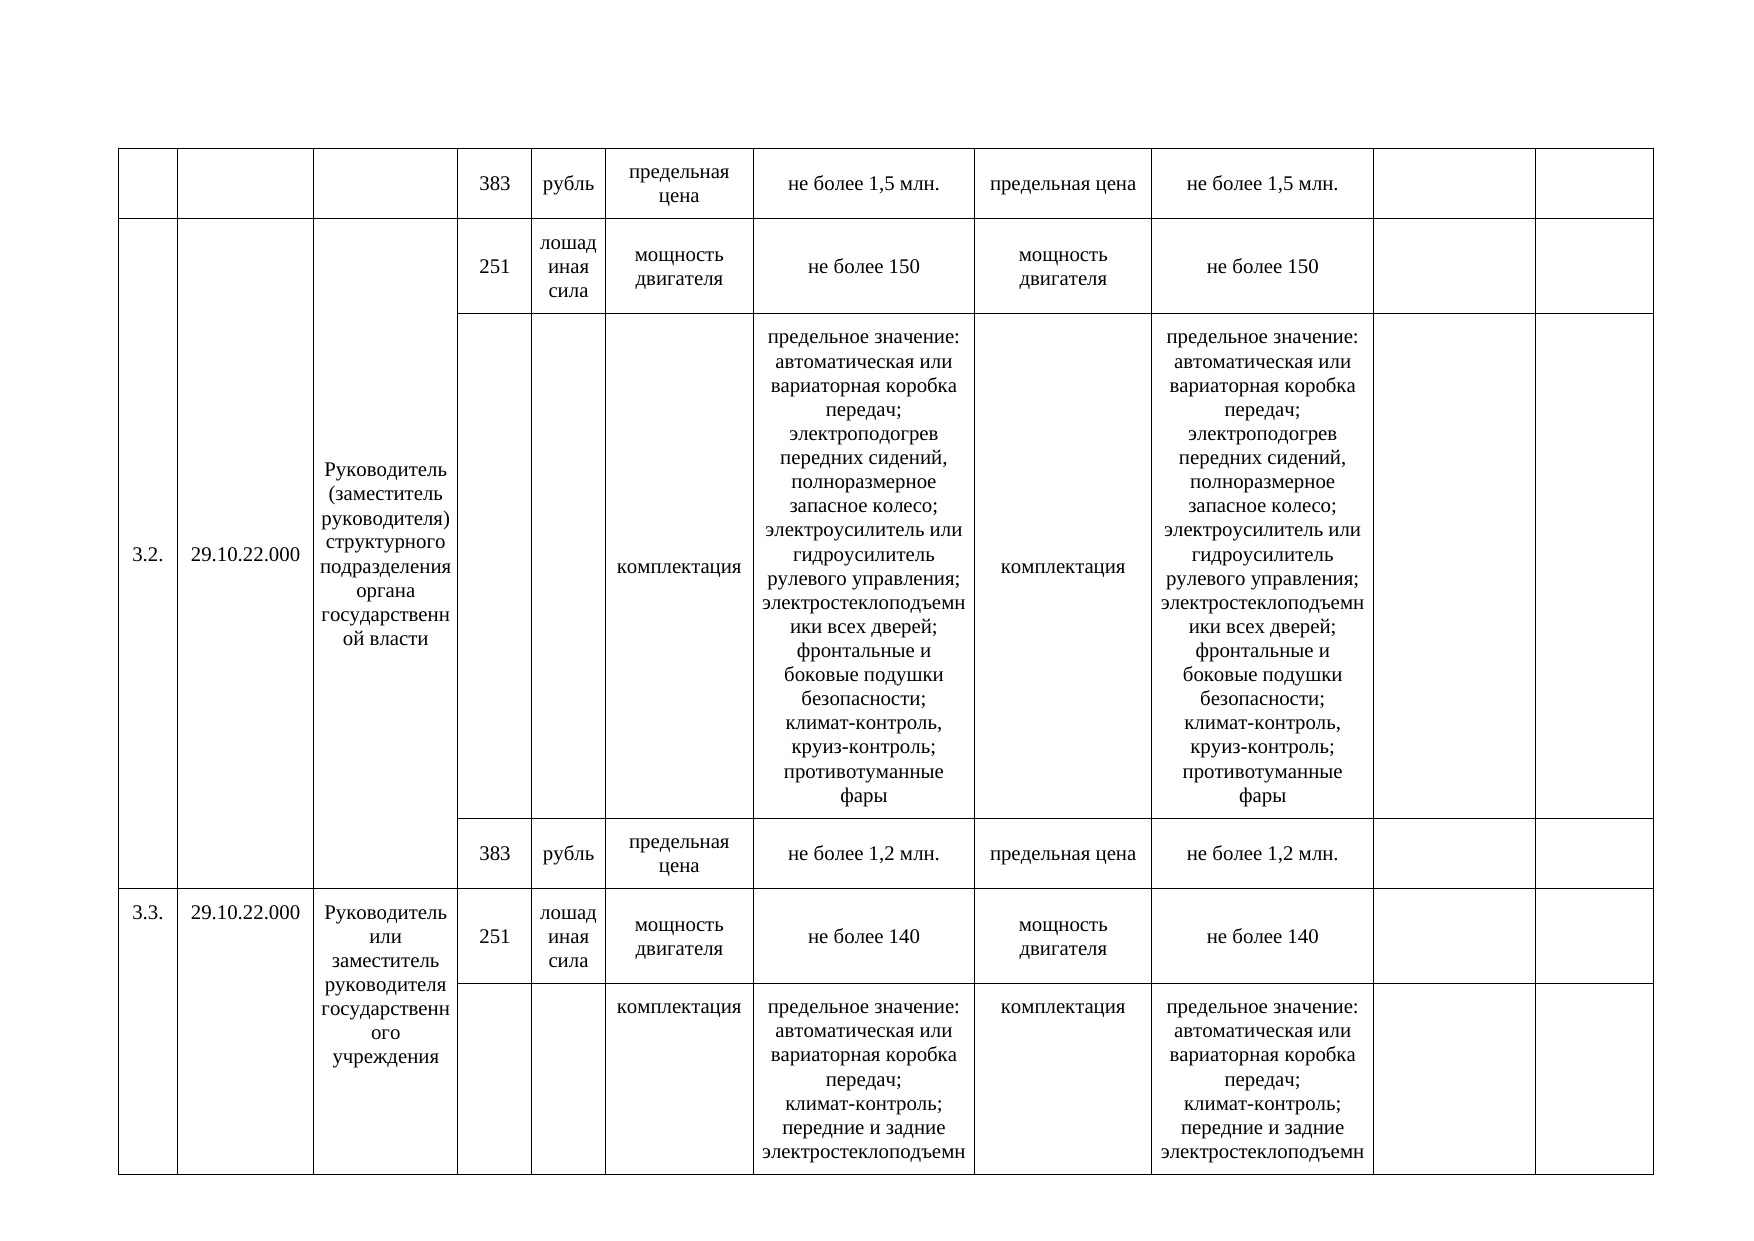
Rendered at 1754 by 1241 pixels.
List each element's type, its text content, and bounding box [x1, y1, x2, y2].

table_cell [1536, 889, 1653, 982]
table_cell [458, 984, 531, 1173]
table_cell 3.3. [119, 889, 177, 1173]
table_cell Руководитель или заместитель руководителя государственного учреждения [314, 889, 457, 1173]
table_cell мощность двигателя [975, 889, 1151, 982]
table_cell [1536, 984, 1653, 1173]
table_cell [1536, 314, 1653, 817]
table_cell не более 150 [754, 219, 974, 313]
table_cell мощность двигателя [606, 219, 753, 313]
table_cell [1536, 819, 1653, 888]
table_cell [1374, 984, 1535, 1173]
table_cell предельное значение: автоматическая или вариаторная коробка передач; электроподогрев передних сидений, полноразмерное запасное колесо; электроусилитель или гидроусилитель рулевого управления; электростеклоподъемники всех дверей; фронтальные и боковые подушки безопасности; климат-контроль, круиз-контроль; противотуманные фары [1152, 314, 1373, 817]
table_cell мощность двигателя [606, 889, 753, 982]
table_cell 251 [458, 219, 531, 313]
table_cell не более 1,2 млн. [754, 819, 974, 888]
table_cell комплектация [606, 314, 753, 817]
table_cell не более 1,2 млн. [1152, 819, 1373, 888]
table_cell Руководитель (заместитель руководителя) структурного подразделения органа государственной власти [314, 219, 457, 888]
table_cell [1374, 889, 1535, 982]
table_cell [1374, 819, 1535, 888]
table_cell мощность двигателя [975, 219, 1151, 313]
table_cell комплектация [975, 984, 1151, 1173]
table_cell [1374, 219, 1535, 313]
table_cell 3.2. [119, 219, 177, 888]
table_cell лошадиная сила [532, 219, 605, 313]
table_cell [754, 984, 974, 1173]
table_cell [1374, 314, 1535, 817]
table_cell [1152, 984, 1373, 1173]
table_cell не более 140 [1152, 889, 1373, 982]
table_cell предельная цена [975, 149, 1151, 218]
table_cell комплектация [975, 314, 1151, 817]
table_cell предельная цена [975, 819, 1151, 888]
table_cell [1374, 149, 1535, 218]
table_cell лошадиная сила [532, 889, 605, 982]
table_cell не более 140 [754, 889, 974, 982]
table_cell 251 [458, 889, 531, 982]
table_cell 383 [458, 149, 531, 218]
table_cell рубль [532, 819, 605, 888]
table_cell 383 [458, 819, 531, 888]
table_cell комплектация [606, 984, 753, 1173]
table_cell 29.10.22.000 [178, 219, 313, 888]
table_cell [458, 314, 531, 817]
table_cell предельное значение: автоматическая или вариаторная коробка передач; электроподогрев передних сидений, полноразмерное запасное колесо; электроусилитель или гидроусилитель рулевого управления; электростеклоподъемники всех дверей; фронтальные и боковые подушки безопасности; климат-контроль, круиз-контроль; противотуманные фары [754, 314, 974, 817]
table_cell не более 150 [1152, 219, 1373, 313]
table_cell предельная цена [606, 819, 753, 888]
table_cell не более 1,5 млн. [1152, 149, 1373, 218]
table_cell [1536, 219, 1653, 313]
table_cell [1536, 149, 1653, 218]
table_cell не более 1,5 млн. [754, 149, 974, 218]
table_cell рубль [532, 149, 605, 218]
table_cell [532, 984, 605, 1173]
table_cell предельная цена [606, 149, 753, 218]
table_cell [532, 314, 605, 817]
table_cell 29.10.22.000 [178, 889, 313, 1173]
